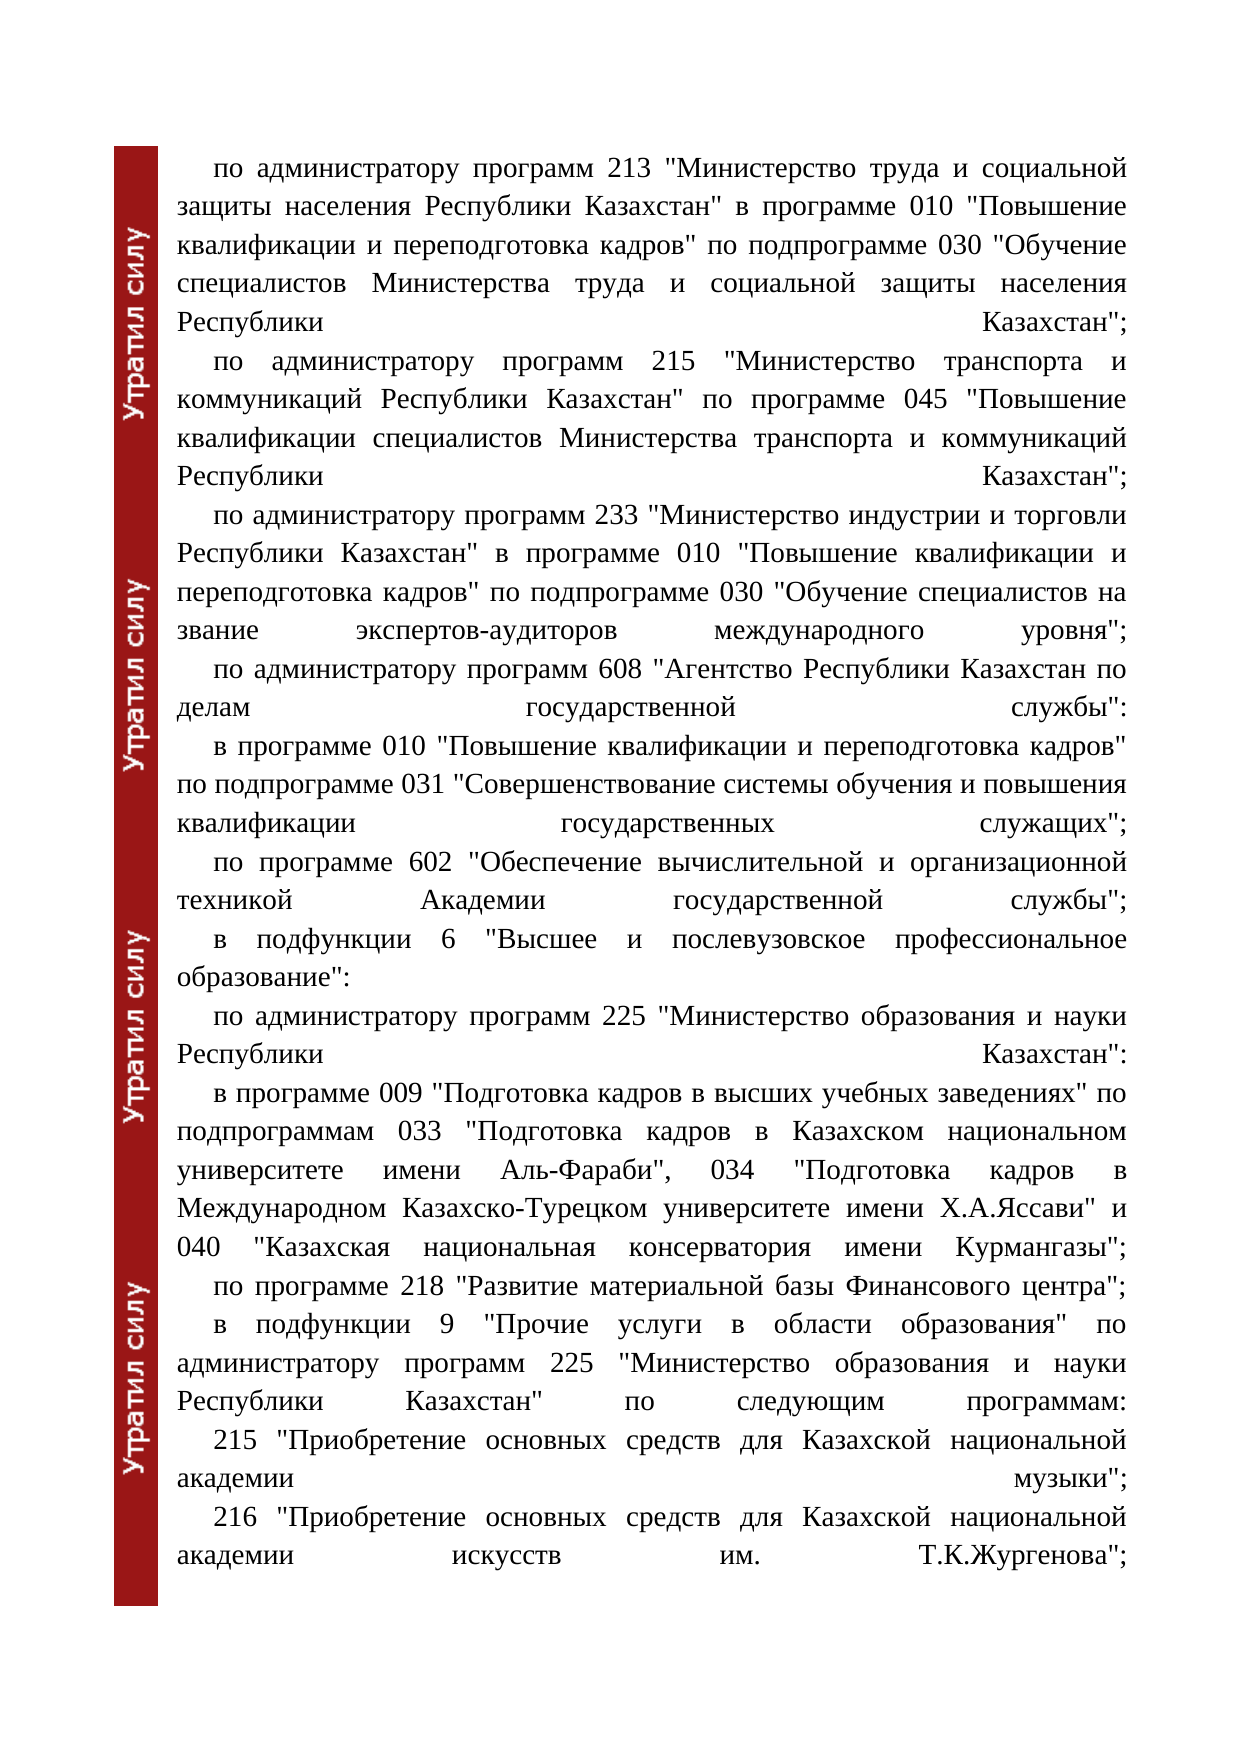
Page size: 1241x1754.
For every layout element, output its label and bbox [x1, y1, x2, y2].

picture [114, 146, 158, 150]
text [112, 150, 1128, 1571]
picture [114, 1571, 158, 1606]
